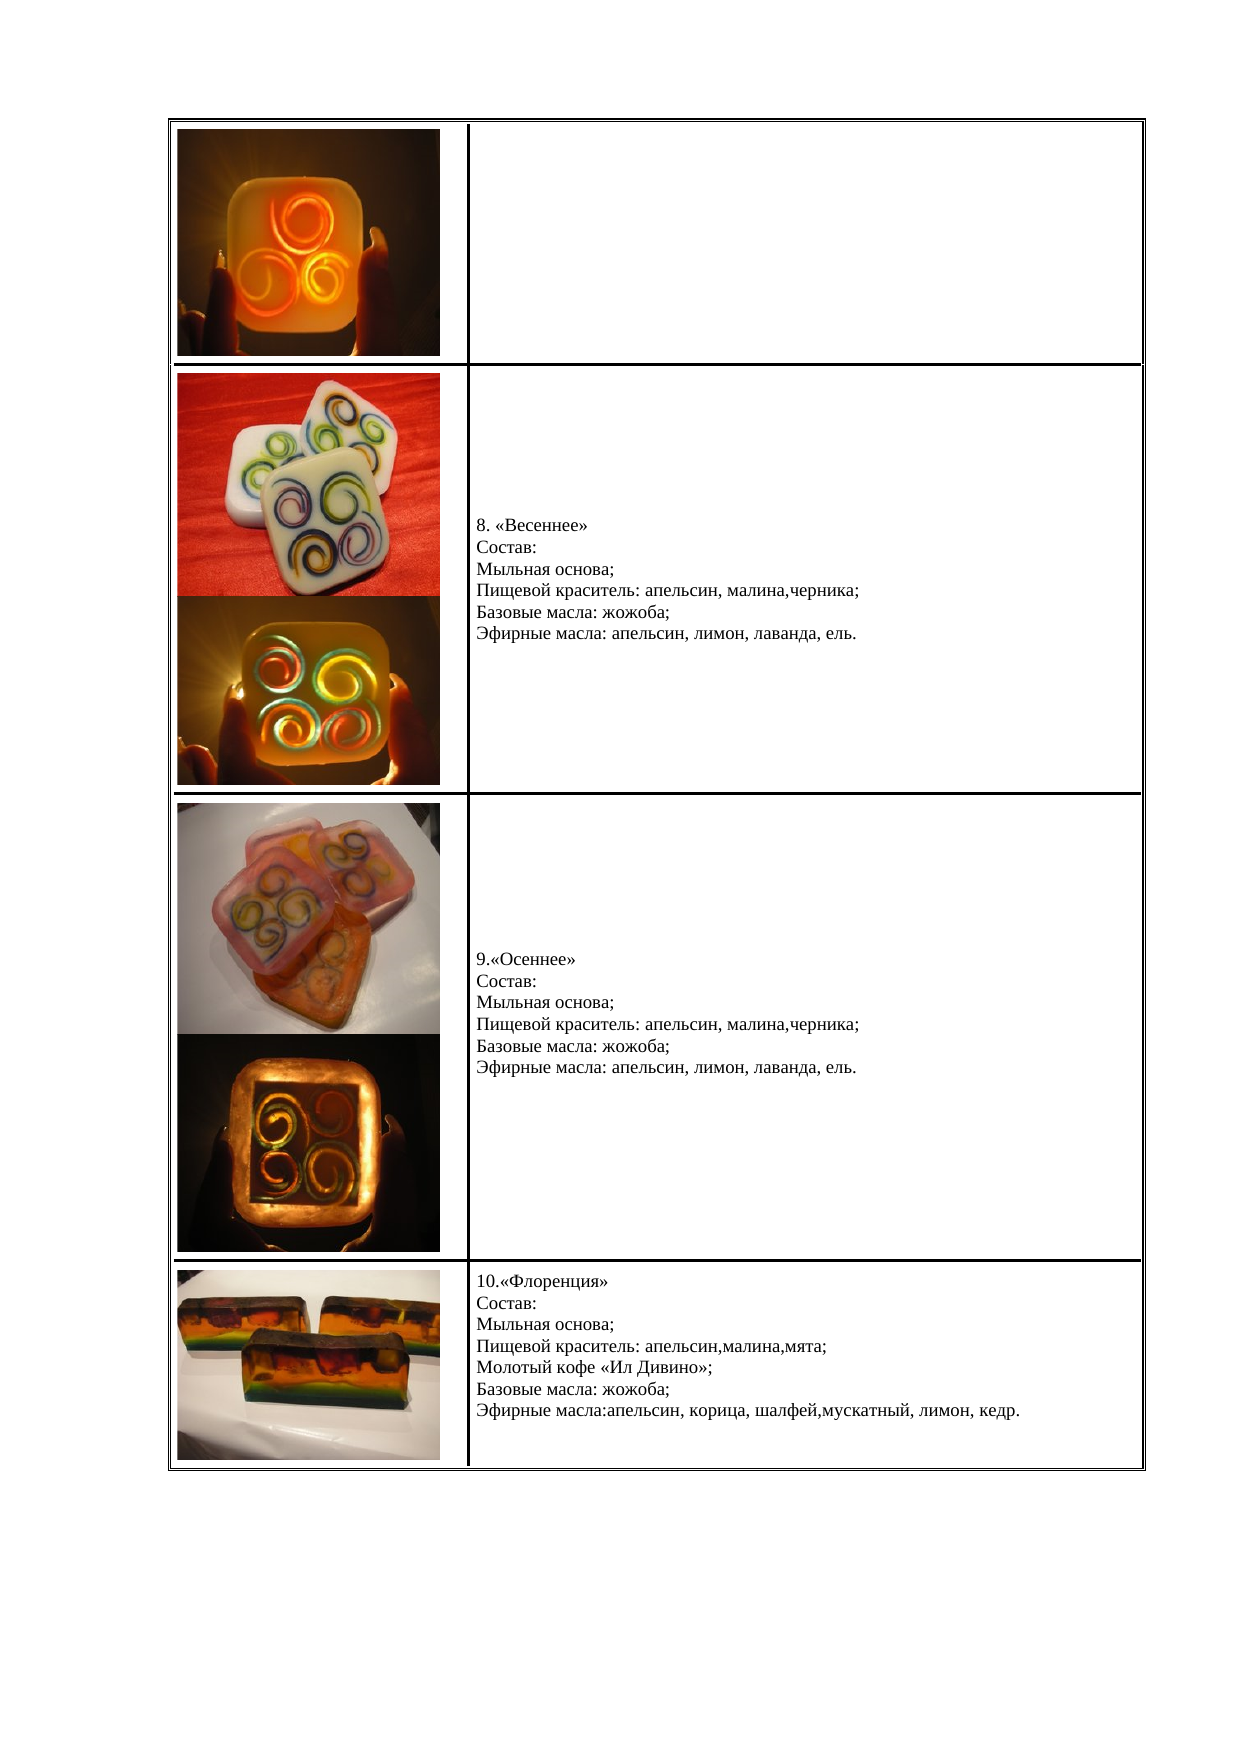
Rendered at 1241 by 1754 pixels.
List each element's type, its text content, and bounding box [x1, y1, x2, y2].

table_cell 8. «Весеннее» Состав: Мыльная основа; Пищевой краситель: апельсин, малина,черника; Базовые масла: жожоба; Эфирные масла: апельсин, лимон, лаванда, ель. [470, 363, 1144, 792]
picture [177, 1270, 440, 1460]
table_cell [169, 363, 467, 792]
table_cell [171, 1259, 468, 1468]
picture [177, 373, 440, 785]
table_cell 9.«Осеннее» Состав: Мыльная основа; Пищевой краситель: апельсин, малина,черника; Базовые масла: жожоба; Эфирные масла: апельсин, лимон, лаванда, ель. [470, 792, 1142, 1259]
picture [177, 129, 440, 356]
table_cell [468, 122, 1142, 363]
table_cell [171, 792, 467, 1259]
table_cell [171, 122, 468, 363]
picture [177, 803, 440, 1252]
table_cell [468, 1259, 1142, 1468]
